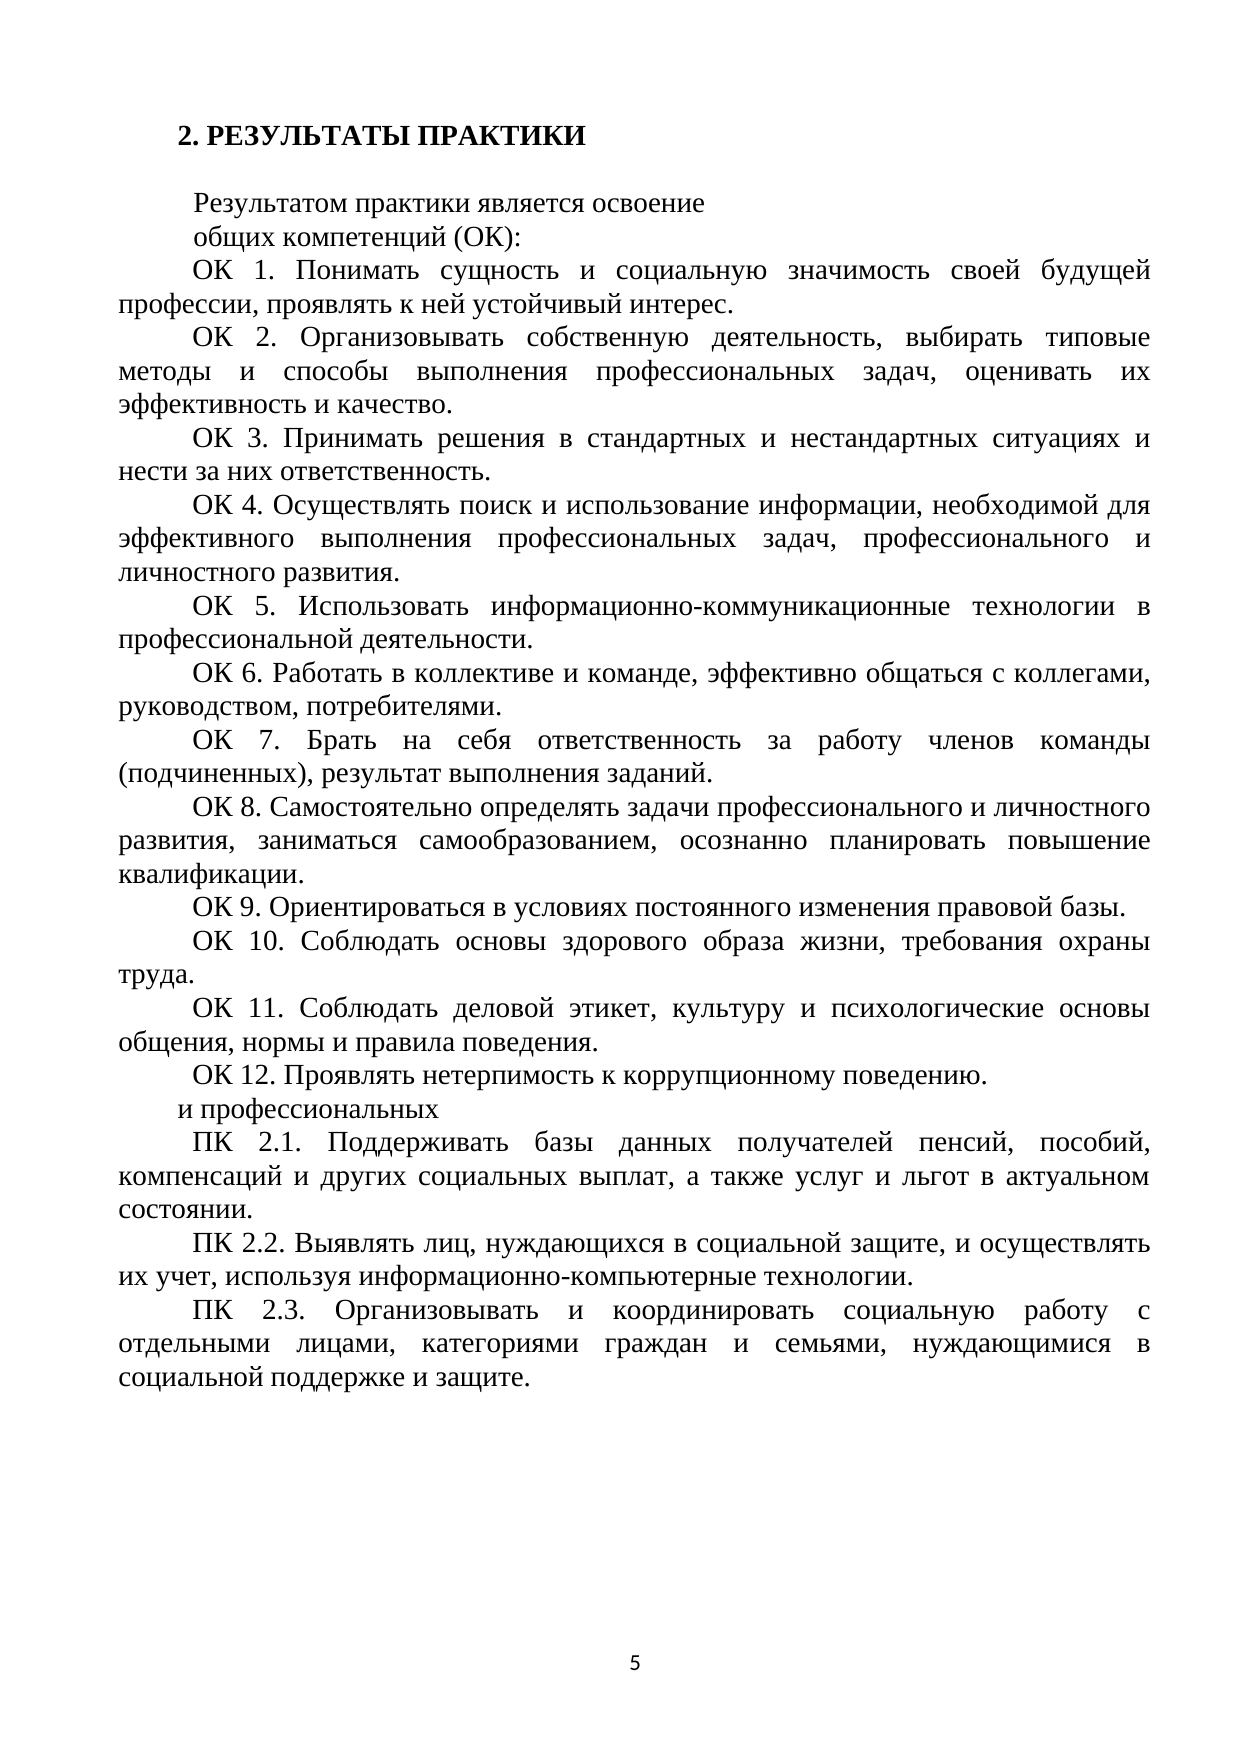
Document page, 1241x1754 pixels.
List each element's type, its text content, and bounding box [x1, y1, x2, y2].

text ПК 2.2. Выявлять лиц, нуждающихся в социальной защите, и осуществлять их учет, используя информационно-компьютерные технологии. [118, 1225, 1152, 1292]
text и профессиональных [118, 1091, 1152, 1124]
text ПК 2.3. Организовывать и координировать социальную работу с отдельными лицами, категориями граждан и семьями, нуждающимися в социальной поддержке и защите. [118, 1292, 1152, 1393]
text ОК 3. Принимать решения в стандартных и нестандартных ситуациях и нести за них ответственность. [118, 420, 1152, 487]
text ОК 6. Работать в коллективе и команде, эффективно общаться с коллегами, руководством, потребителями. [118, 655, 1152, 722]
text ОК 11. Соблюдать деловой этикет, культуру и психологические основы общения, нормы и правила поведения. [118, 990, 1152, 1057]
text ОК 1. Понимать сущность и социальную значимость своей будущей профессии, проявлять к ней устойчивый интерес. [118, 252, 1152, 319]
text общих компетенций (ОК): [118, 219, 1152, 252]
text ПК 2.1. Поддерживать базы данных получателей пенсий, пособий, компенсаций и других социальных выплат, а также услуг и льгот в актуальном состоянии. [118, 1124, 1152, 1225]
text ОК 9. Ориентироваться в условиях постоянного изменения правовой базы. [118, 889, 1152, 923]
text Результатом практики является освоение [118, 185, 1152, 219]
text 2. РЕЗУЛЬТАТЫ ПРАКТИКИ [118, 118, 1152, 152]
text ОК 2. Организовывать собственную деятельность, выбирать типовые методы и способы выполнения профессиональных задач, оценивать их эффективность и качество. [118, 319, 1152, 420]
text ОК 5. Использовать информационно-коммуникационные технологии в профессиональной деятельности. [118, 588, 1152, 655]
text ОК 12. Проявлять нетерпимость к коррупционному поведению. [118, 1057, 1152, 1091]
text ОК 7. Брать на себя ответственность за работу членов команды (подчиненных), результат выполнения заданий. [118, 722, 1152, 789]
text ОК 8. Самостоятельно определять задачи профессионального и личностного развития, заниматься самообразованием, осознанно планировать повышение квалификации. [118, 789, 1152, 889]
text ОК 10. Соблюдать основы здорового образа жизни, требования охраны труда. [118, 923, 1152, 990]
text ОК 4. Осуществлять поиск и использование информации, необходимой для эффективного выполнения профессиональных задач, профессионального и личностного развития. [118, 487, 1152, 588]
